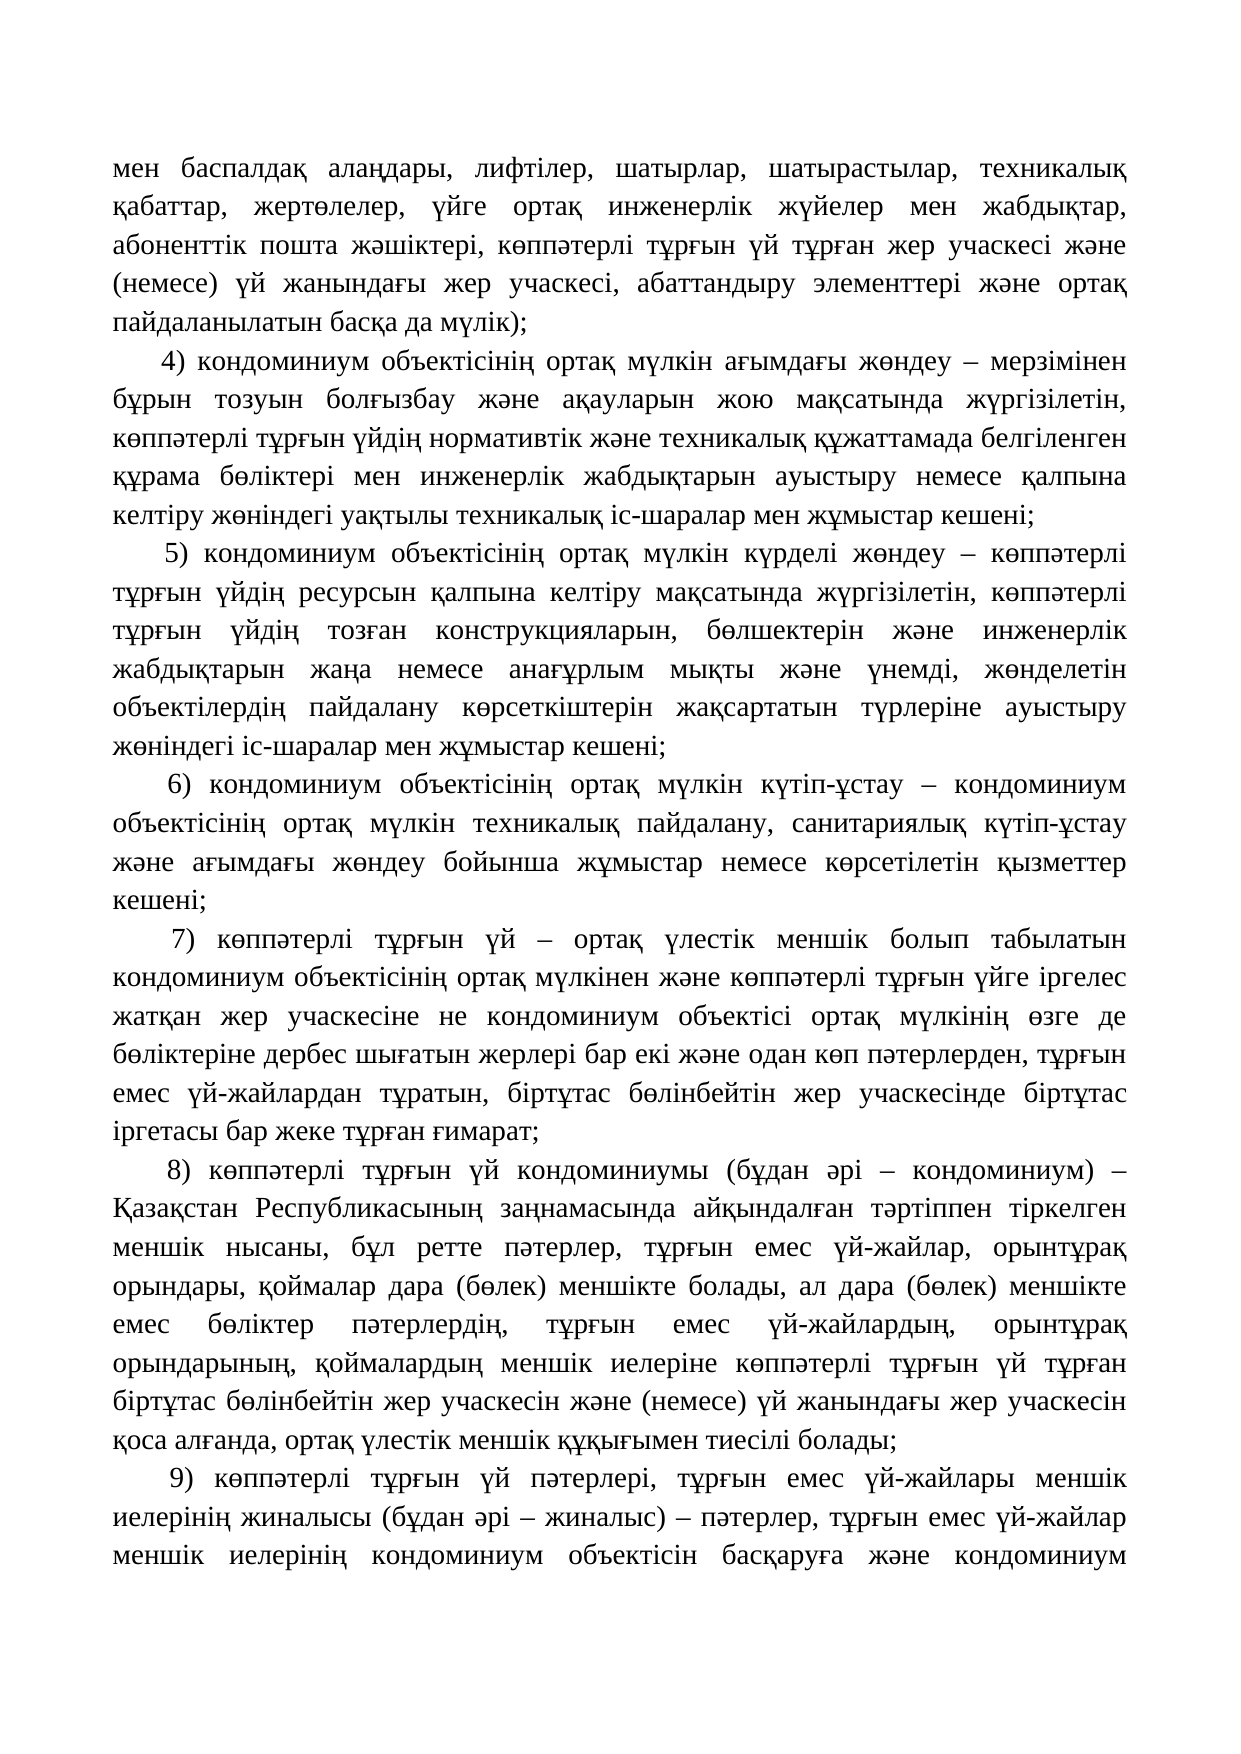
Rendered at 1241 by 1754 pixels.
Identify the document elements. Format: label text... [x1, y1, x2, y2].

text 6) кондоминиум объектісінің ортақ мүлкін күтіп-ұстау – кондоминиум объектісінің ортақ мүлкін техникалық пайдалану, санитариялық күтіп-ұстау және ағымдағы жөндеу бойынша жұмыстар немесе көрсетілетін қызметтер кешені; [112, 767, 1128, 916]
text 7) көппәтерлі тұрғын үй – ортақ үлестік меншік болып табылатын кондоминиум объектісінің ортақ мүлкінен және көппәтерлі тұрғын үйге іргелес жатқан жер учаскесіне не кондоминиум объектісі ортақ мүлкінің өзге де бөліктеріне дербес шығатын жерлері бар екі және одан көп пәтерлерден, тұрғын емес үй-жайлардан тұратын, біртұтас бөлінбейтін жер учаскесінде біртұтас іргетасы бар жеке тұрған ғимарат; [112, 921, 1128, 1147]
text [112, 1460, 1128, 1571]
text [112, 150, 1128, 338]
text 4) кондоминиум объектісінің ортақ мүлкін ағымдағы жөндеу – мерзімінен бұрын тозуын болғызбау және ақауларын жою мақсатында жүргізілетін, көппәтерлі тұрғын үйдің нормативтік және техникалық құжаттамада белгіленген құрама бөліктері мен инженерлік жабдықтарын ауыстыру немесе қалпына келтіру жөніндегі уақтылы техникалық іс-шаралар мен жұмыстар кешені; [112, 343, 1128, 530]
text 5) кондоминиум объектісінің ортақ мүлкін күрделі жөндеу – көппәтерлі тұрғын үйдің ресурсын қалпына келтіру мақсатында жүргізілетін, көппәтерлі тұрғын үйдің тозған конструкцияларын, бөлшектерін және инженерлік жабдықтарын жаңа немесе анағұрлым мықты және үнемді, жөнделетін объектілердің пайдалану көрсеткіштерін жақсартатын түрлеріне ауыстыру жөніндегі іс-шаралар мен жұмыстар кешені; [112, 535, 1128, 762]
text 8) көппәтерлі тұрғын үй кондоминиумы (бұдан әрі – кондоминиум) – Қазақстан Республикасының заңнамасында айқындалған тәртіппен тіркелген меншік нысаны, бұл ретте пәтерлер, тұрғын емес үй-жайлар, орынтұрақ орындары, қоймалар дара (бөлек) меншікте болады, ал дара (бөлек) меншікте емес бөліктер пәтерлердің, тұрғын емес үй-жайлардың, орынтұрақ орындарының, қоймалардың меншік иелеріне көппәтерлі тұрғын үй тұрған біртұтас бөлінбейтін жер учаскесін және (немесе) үй жанындағы жер учаскесін қоса алғанда, ортақ үлестік меншік құқығымен тиесілі болады; [112, 1152, 1128, 1455]
